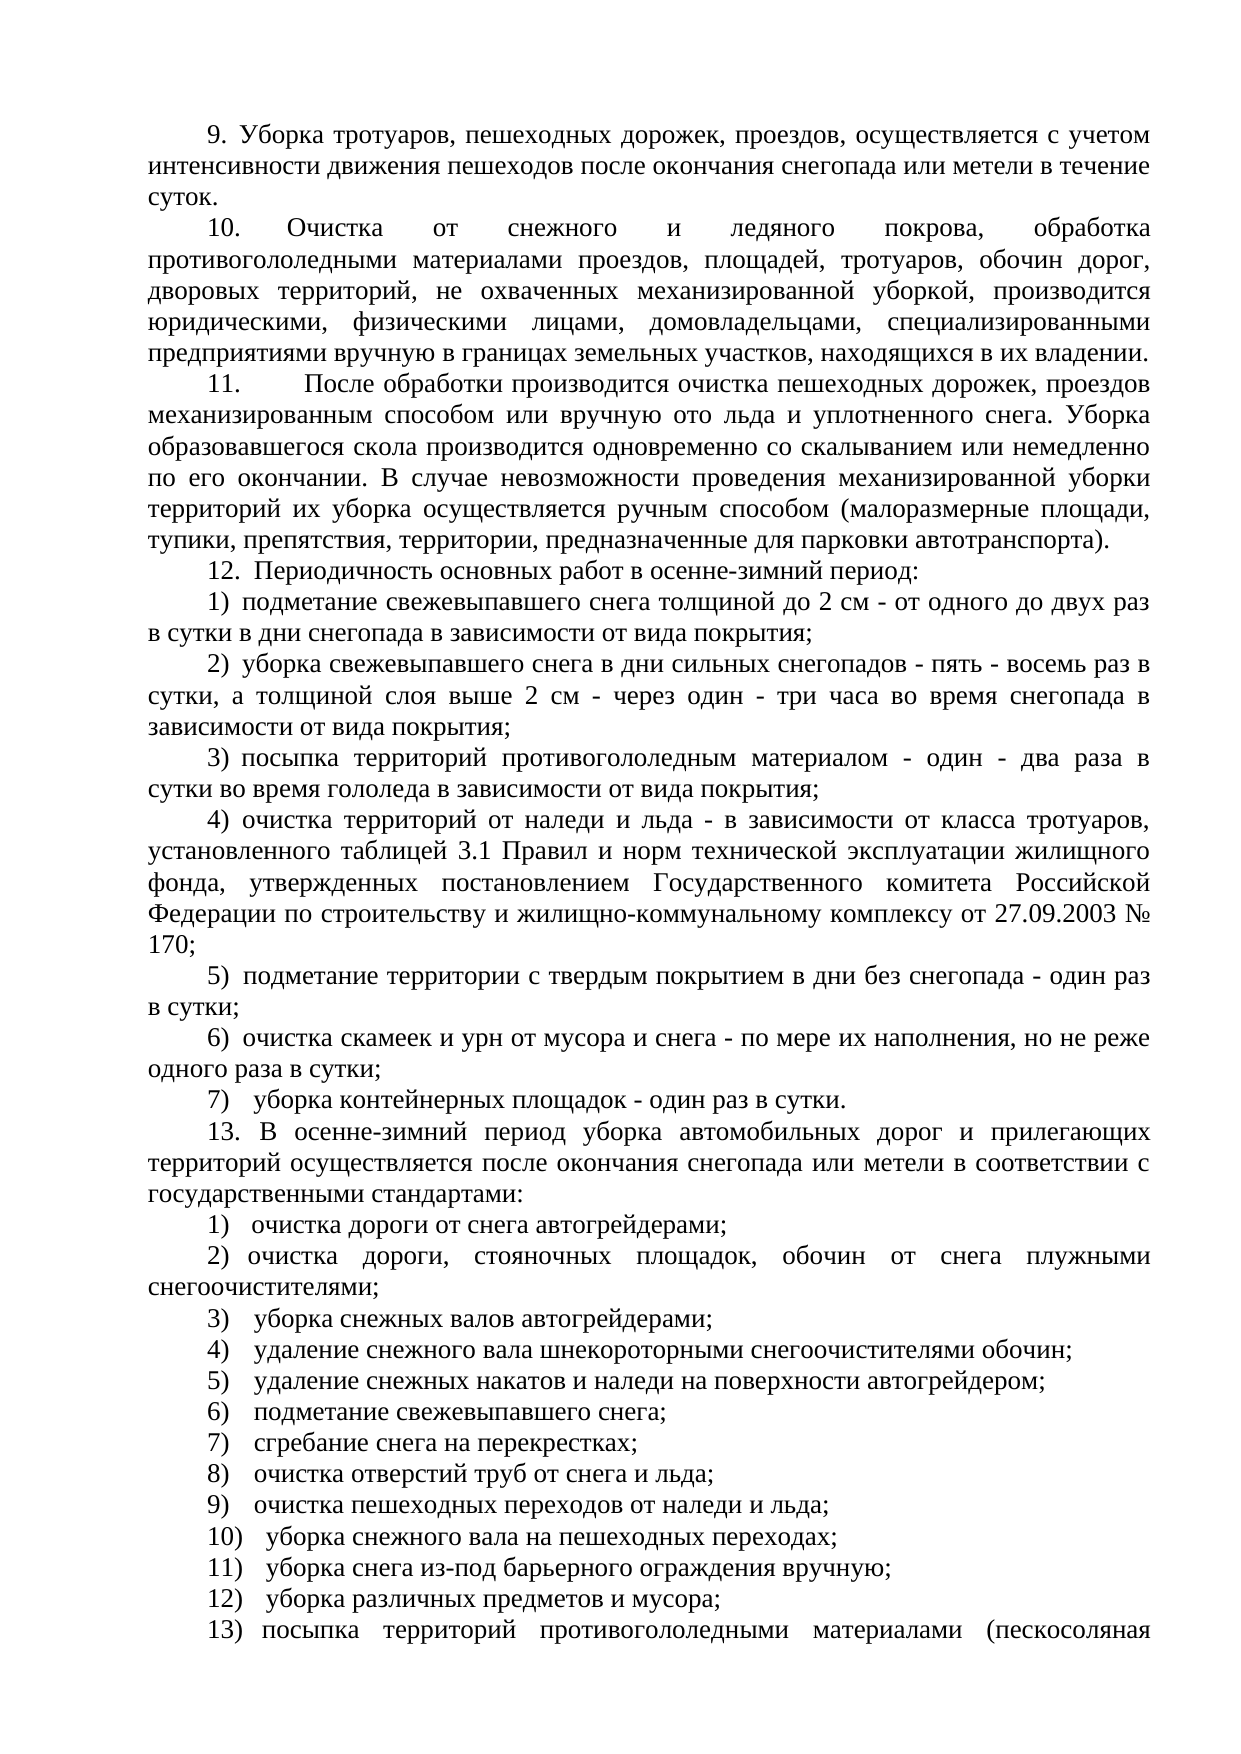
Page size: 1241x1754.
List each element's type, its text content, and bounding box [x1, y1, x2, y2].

list уборка снежных валов автогрейдерами; [148, 1302, 1152, 1333]
list очистка скамеек и урн от мусора и снега - по мере их наполнения, но не реже одного раза в сутки; [148, 1021, 1152, 1084]
list подметание свежевыпавшего снега; [148, 1395, 1152, 1426]
list Очистка от снежного и ледяного покрова, обработка противогололедными материалами проездов, площадей, тротуаров, обочин дорог, дворовых территорий, не охваченных механизированной уборкой, производится юридическими, физическими лицами, домовладельцами, специализированными предприятиями вручную в границах земельных участков, находящихся в их владении. [148, 212, 1152, 367]
list После обработки производится очистка пешеходных дорожек, проездов механизированным способом или вручную ото льда и уплотненного снега. Уборка образовавшегося скола производится одновременно со скалыванием или немедленно по его окончании. В случае невозможности проведения механизированной уборки территорий их уборка осуществляется ручным способом (малоразмерные площади, тупики, препятствия, территории, предназначенные для парковки автотранспорта). [148, 367, 1152, 554]
list Уборка тротуаров, пешеходных дорожек, проездов, осуществляется с учетом интенсивности движения пешеходов после окончания снегопада или метели в течение суток. [148, 118, 1152, 212]
list уборка контейнерных площадок - один раз в сутки. [148, 1084, 1152, 1115]
list очистка дороги, стояночных площадок, обочин от снега плужными снегоочистителями; [148, 1239, 1152, 1302]
list подметание территории с твердым покрытием в дни без снегопада - один раз в сутки; [148, 959, 1152, 1021]
list В осенне-зимний период уборка автомобильных дорог и прилегающих территорий осуществляется после окончания снегопада или метели в соответствии с государственными стандартами: [148, 1115, 1152, 1208]
list уборка снежного вала на пешеходных переходах; [148, 1520, 1152, 1551]
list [148, 1613, 1152, 1644]
list Периодичность основных работ в осенне-зимний период: [148, 554, 1152, 585]
list посыпка территорий противогололедным материалом - один - два раза в сутки во время гололеда в зависимости от вида покрытия; [148, 741, 1152, 803]
list сгребание снега на перекрестках; [148, 1426, 1152, 1457]
list очистка отверстий труб от снега и льда; [148, 1457, 1152, 1488]
list удаление снежных накатов и наледи на поверхности автогрейдером; [148, 1364, 1152, 1395]
list подметание свежевыпавшего снега толщиной до 2 см - от одного до двух раз в сутки в дни снегопада в зависимости от вида покрытия; [148, 585, 1152, 648]
list уборка снега из-под барьерного ограждения вручную; [148, 1551, 1152, 1582]
list очистка пешеходных переходов от наледи и льда; [148, 1488, 1152, 1520]
list очистка территорий от наледи и льда - в зависимости от класса тротуаров, установленного таблицей 3.1 Правил и норм технической эксплуатации жилищного фонда, утвержденных постановлением Государственного комитета Российской Федерации по строительству и жилищно-коммунальному комплексу от 27.09.2003 № 170; [148, 803, 1152, 959]
list уборка свежевыпавшего снега в дни сильных снегопадов - пять - восемь раз в сутки, а толщиной слоя выше 2 см - через один - три часа во время снегопада в зависимости от вида покрытия; [148, 648, 1152, 741]
list уборка различных предметов и мусора; [148, 1582, 1152, 1613]
list удаление снежного вала шнекороторными снегоочистителями обочин; [148, 1333, 1152, 1364]
list очистка дороги от снега автогрейдерами; [148, 1208, 1152, 1239]
